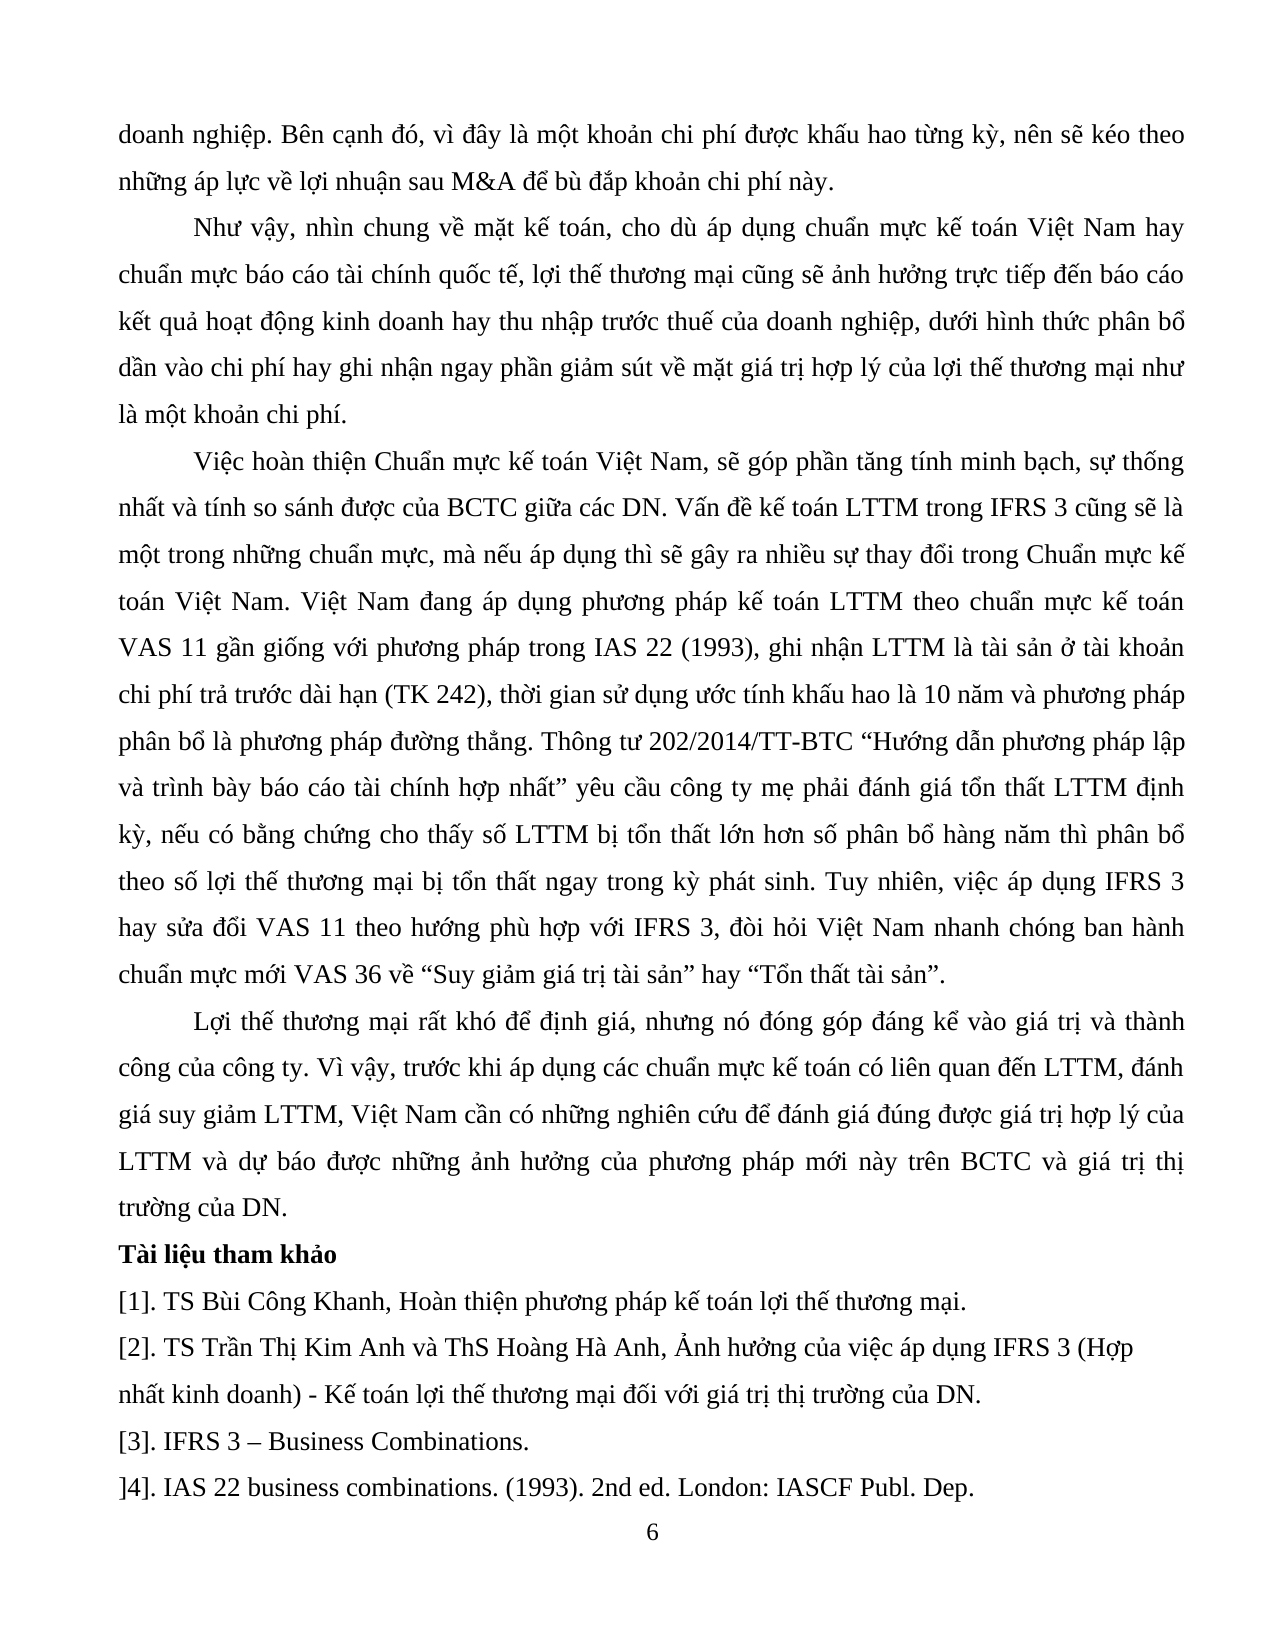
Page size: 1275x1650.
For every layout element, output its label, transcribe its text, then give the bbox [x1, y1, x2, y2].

text [3]. IFRS 3 – Business Combinations. [118, 1425, 1186, 1456]
text Tài liệu tham khảo [118, 1238, 1186, 1269]
subtitle [1]. TS Bùi Công Khanh, Hoàn thiện phương pháp kế toán lợi thế thương mại. [118, 1285, 1186, 1316]
text Việc hoàn thiện Chuẩn mực kế toán Việt Nam, sẽ góp phần tăng tính minh bạch, sự thống nhất và tính so sánh được của BCTC giữa các DN. Vấn đề kế toán LTTM trong IFRS 3 cũng sẽ là một trong những chuẩn mực, mà nếu áp dụng thì sẽ gây ra nhiều sự thay đổi trong Chuẩn mực kế toán Việt Nam. Việt Nam đang áp dụng phương pháp kế toán LTTM theo chuẩn mực kế toán VAS 11 gần giống với phương pháp trong IAS 22 (1993), ghi nhận LTTM là tài sản ở tài khoản chi phí trả trước dài hạn (TK 242), thời gian sử dụng ước tính khấu hao là 10 năm và phương pháp phân bổ là phương pháp đường thẳng. Thông tư 202/2014/TT-BTC “Hướng dẫn phương pháp lập và trình bày báo cáo tài chính hợp nhất” yêu cầu công ty mẹ phải đánh giá tổn thất LTTM định kỳ, nếu có bằng chứng cho thấy số LTTM bị tổn thất lớn hơn số phân bổ hàng năm thì phân bổ theo số lợi thế thương mại bị tổn thất ngay trong kỳ phát sinh. Tuy nhiên, việc áp dụng IFRS 3 hay sửa đổi VAS 11 theo hướng phù hợp với IFRS 3, đòi hỏi Việt Nam nhanh chóng ban hành chuẩn mực mới VAS 36 về “Suy giảm giá trị tài sản” hay “Tổn thất tài sản”. [118, 445, 1186, 989]
text Như vậy, nhìn chung về mặt kế toán, cho dù áp dụng chuẩn mực kế toán Việt Nam hay chuẩn mực báo cáo tài chính quốc tế, lợi thế thương mại cũng sẽ ảnh hưởng trực tiếp đến báo cáo kết quả hoạt động kinh doanh hay thu nhập trước thuế của doanh nghiệp, dưới hình thức phân bổ dần vào chi phí hay ghi nhận ngay phần giảm sút về mặt giá trị hợp lý của lợi thế thương mại như là một khoản chi phí. [118, 211, 1186, 429]
text Lợi thế thương mại rất khó để định giá, nhưng nó đóng góp đáng kể vào giá trị và thành công của công ty. Vì vậy, trước khi áp dụng các chuẩn mực kế toán có liên quan đến LTTM, đánh giá suy giảm LTTM, Việt Nam cần có những nghiên cứu để đánh giá đúng được giá trị hợp lý của LTTM và dự báo được những ảnh hưởng của phương pháp mới này trên BCTC và giá trị thị trường của DN. [118, 1005, 1186, 1223]
subtitle [2]. TS Trần Thị Kim Anh và ThS Hoàng Hà Anh, Ảnh hưởng của việc áp dụng IFRS 3 (Hợp nhất kinh doanh) - Kế toán lợi thế thương mại đối với giá trị thị trường của DN. [118, 1331, 1186, 1409]
text ]4]. IAS 22 business combinations. (1993). 2nd ed. London: IASCF Publ. Dep. [118, 1471, 1186, 1503]
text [118, 118, 1186, 196]
